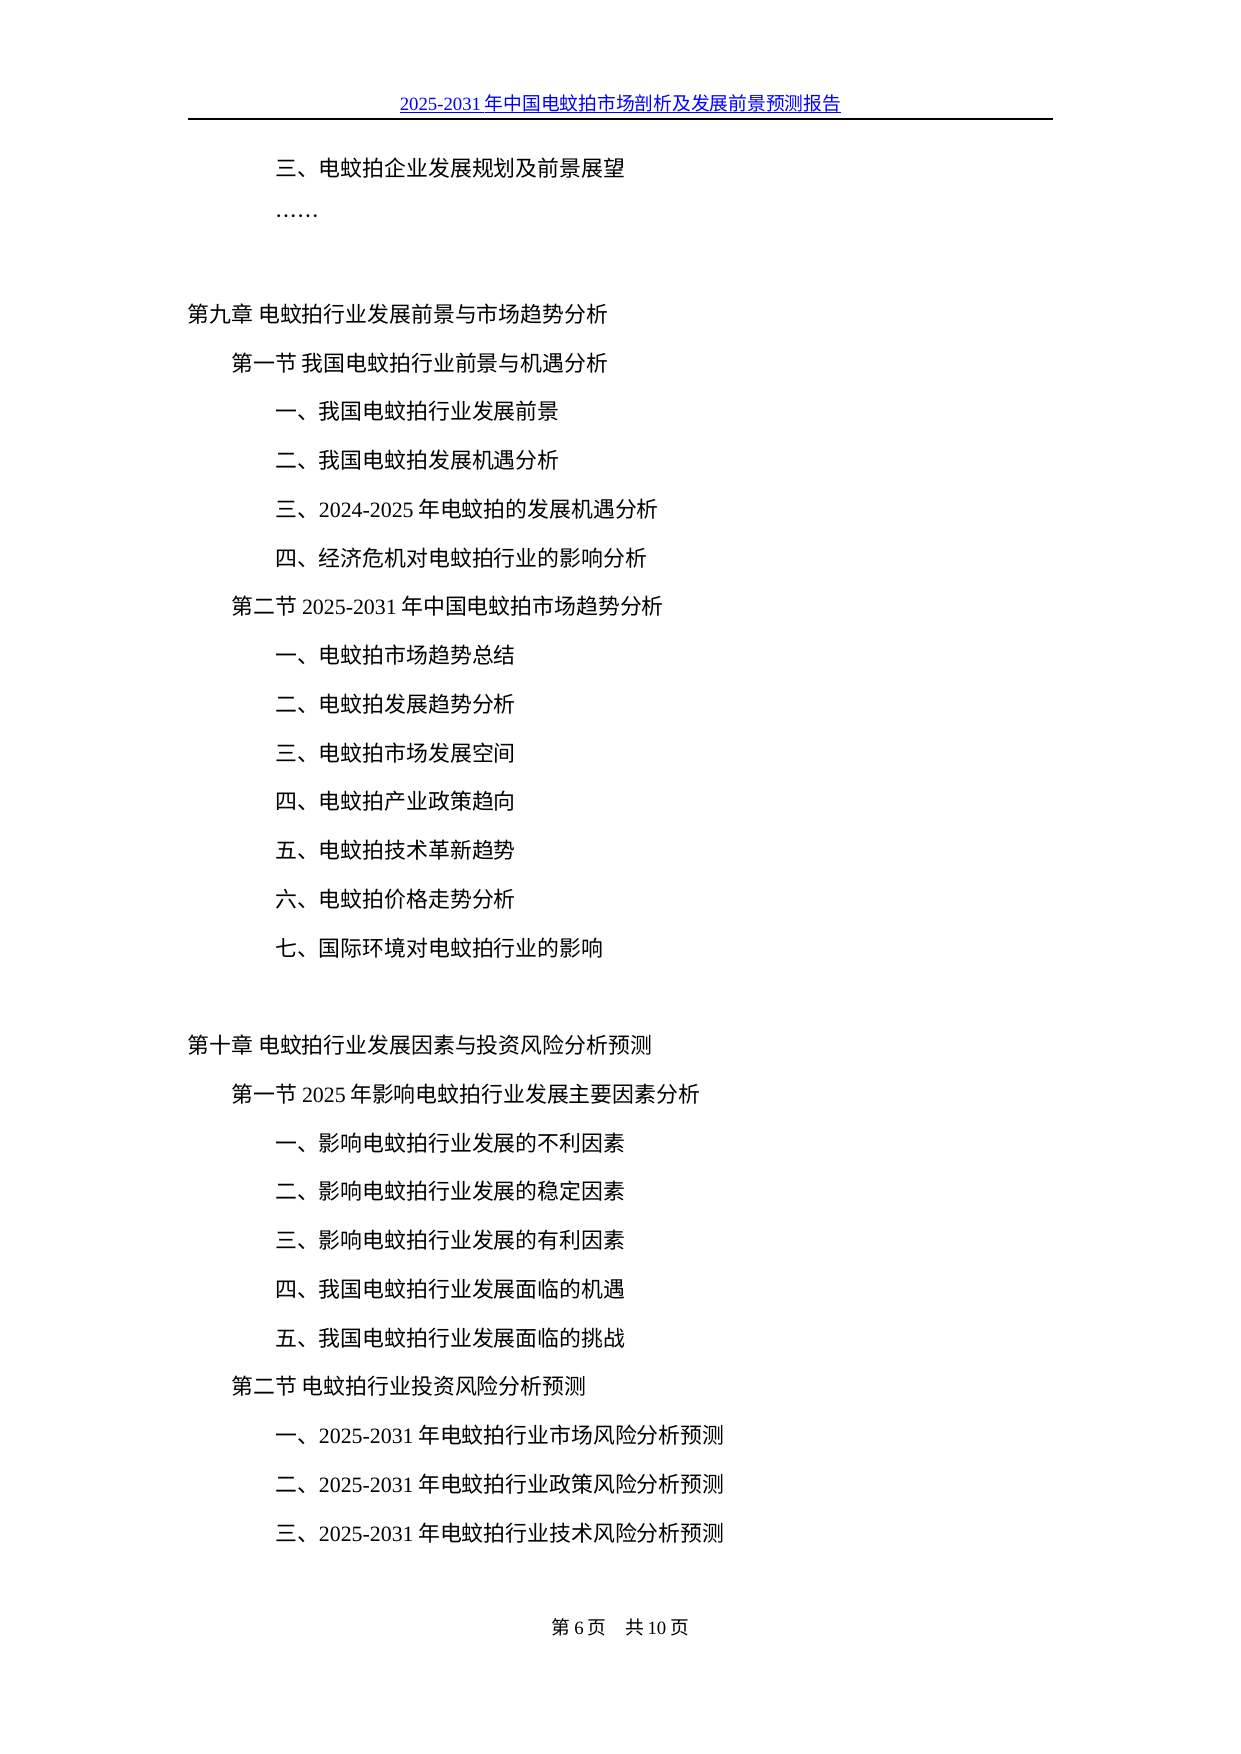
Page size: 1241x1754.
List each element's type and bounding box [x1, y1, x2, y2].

text [187, 150, 1053, 1548]
